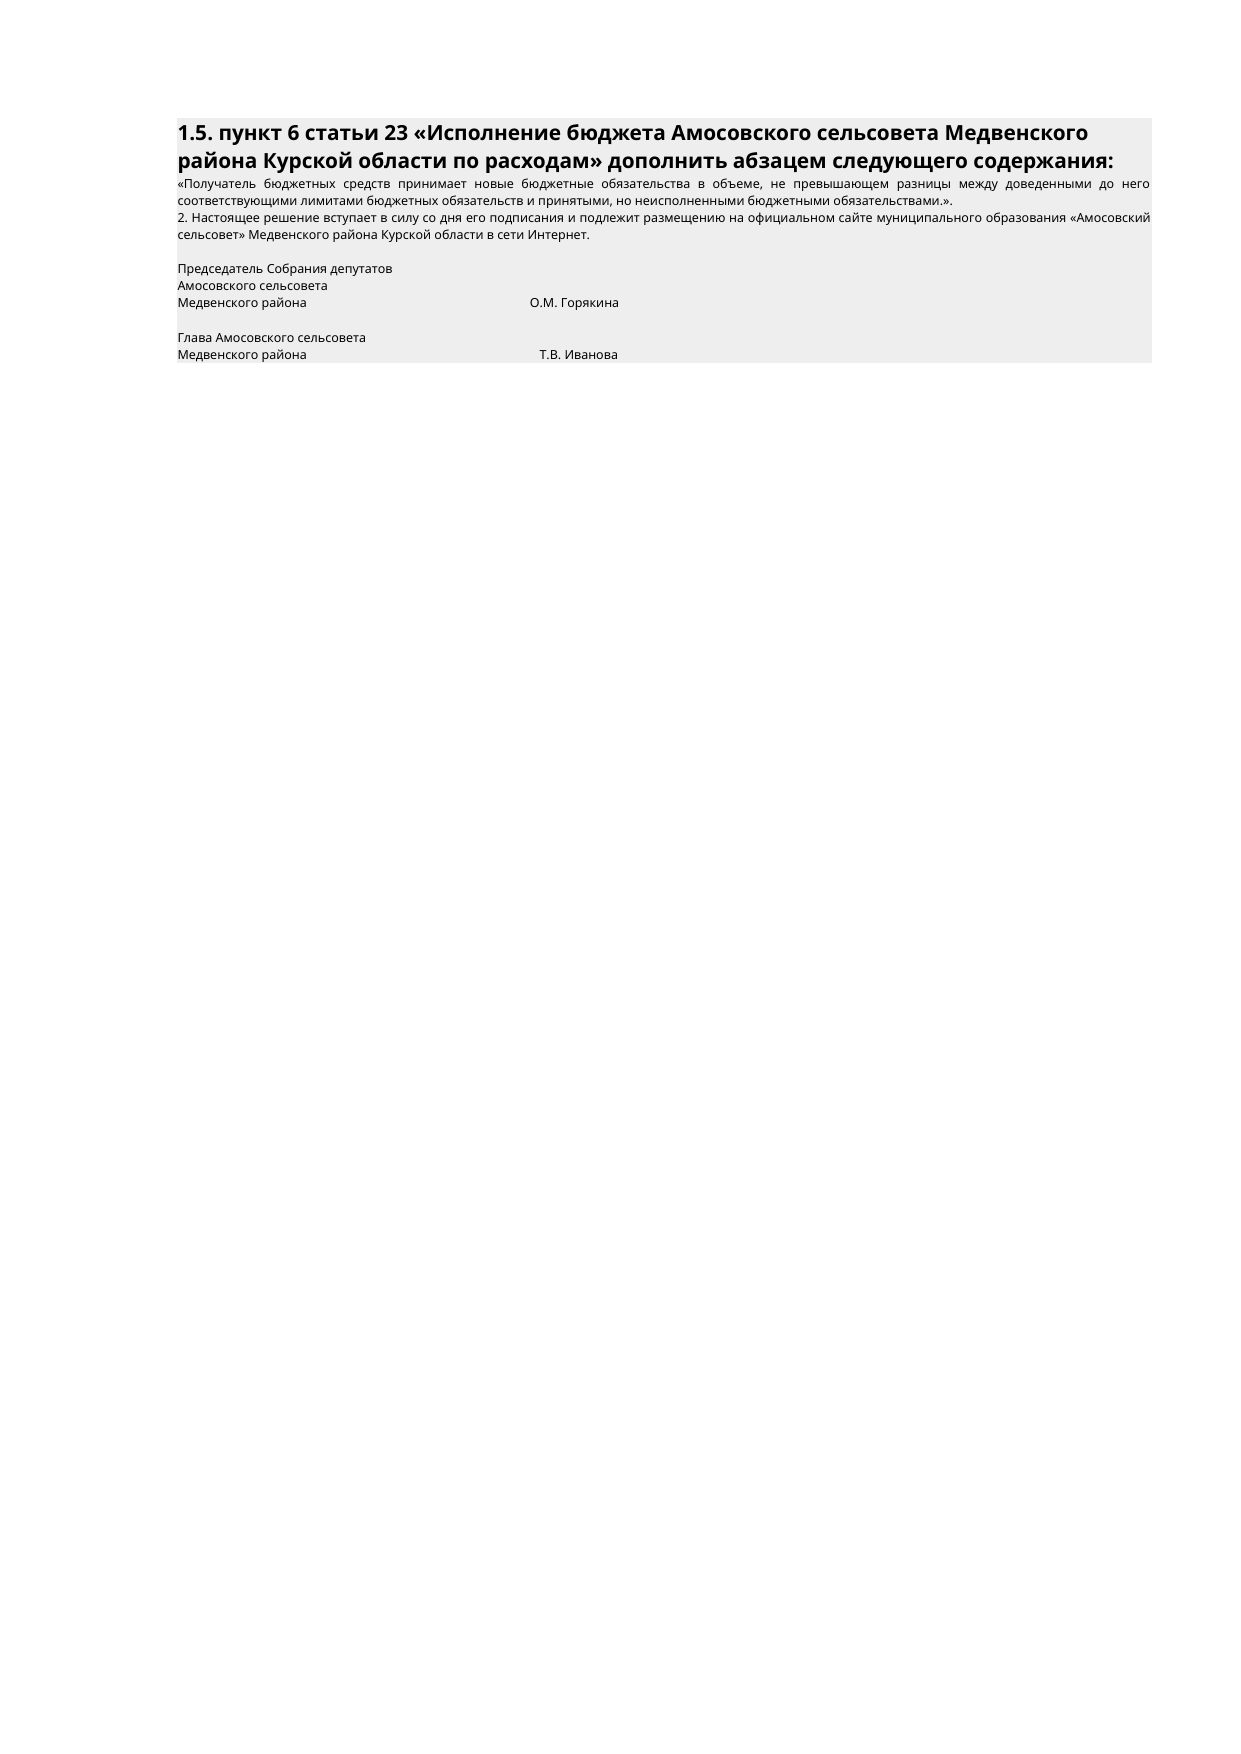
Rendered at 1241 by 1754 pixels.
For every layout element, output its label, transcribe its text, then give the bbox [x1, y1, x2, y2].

text «Получатель бюджетных средств принимает новые бюджетные обязательства в объеме, не превышающем разницы между доведенными до него соответствующими лимитами бюджетных обязательств и принятыми, но неисполненными бюджетными обязательствами.». [177, 175, 1152, 209]
text 2. Настоящее решение вступает в силу со дня его подписания и подлежит размещению на официальном сайте муниципального образования «Амосовский сельсовет» Медвенского района Курской области в сети Интернет. [177, 209, 1152, 243]
text Медвенского района Т.В. Иванова [177, 346, 1152, 363]
text Амосовского сельсовета [177, 277, 1152, 294]
text Медвенского района О.М. Горякина [177, 294, 1152, 312]
text Глава Амосовского сельсовета [177, 329, 1152, 346]
text Председатель Собрания депутатов [177, 260, 1152, 277]
subtitle 1.5. пункт 6 статьи 23 «Исполнение бюджета Амосовского сельсовета Медвенского района Курской области по расходам» дополнить абзацем следующего содержания: [177, 118, 1152, 175]
